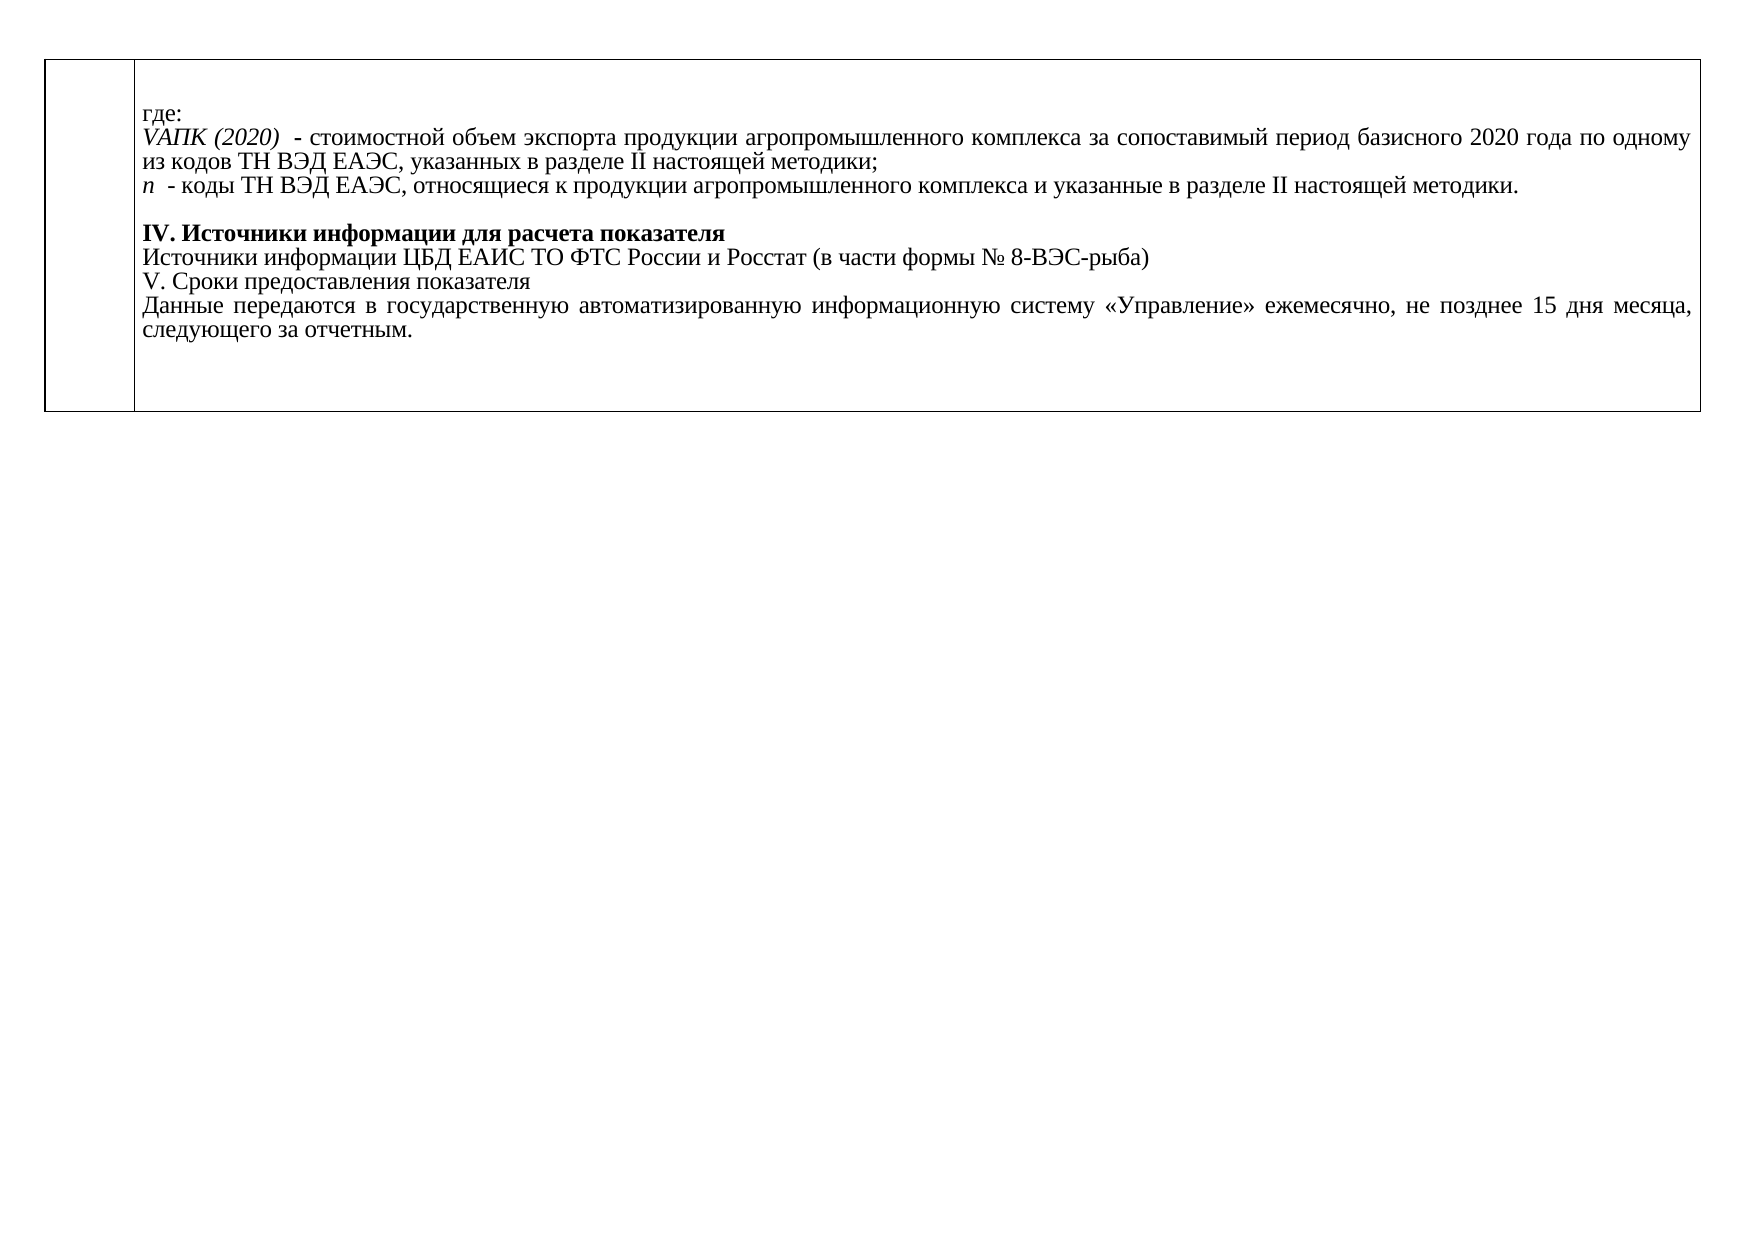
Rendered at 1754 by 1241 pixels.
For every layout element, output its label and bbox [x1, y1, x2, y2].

table_cell [135, 60, 1700, 411]
table_cell [46, 60, 134, 411]
